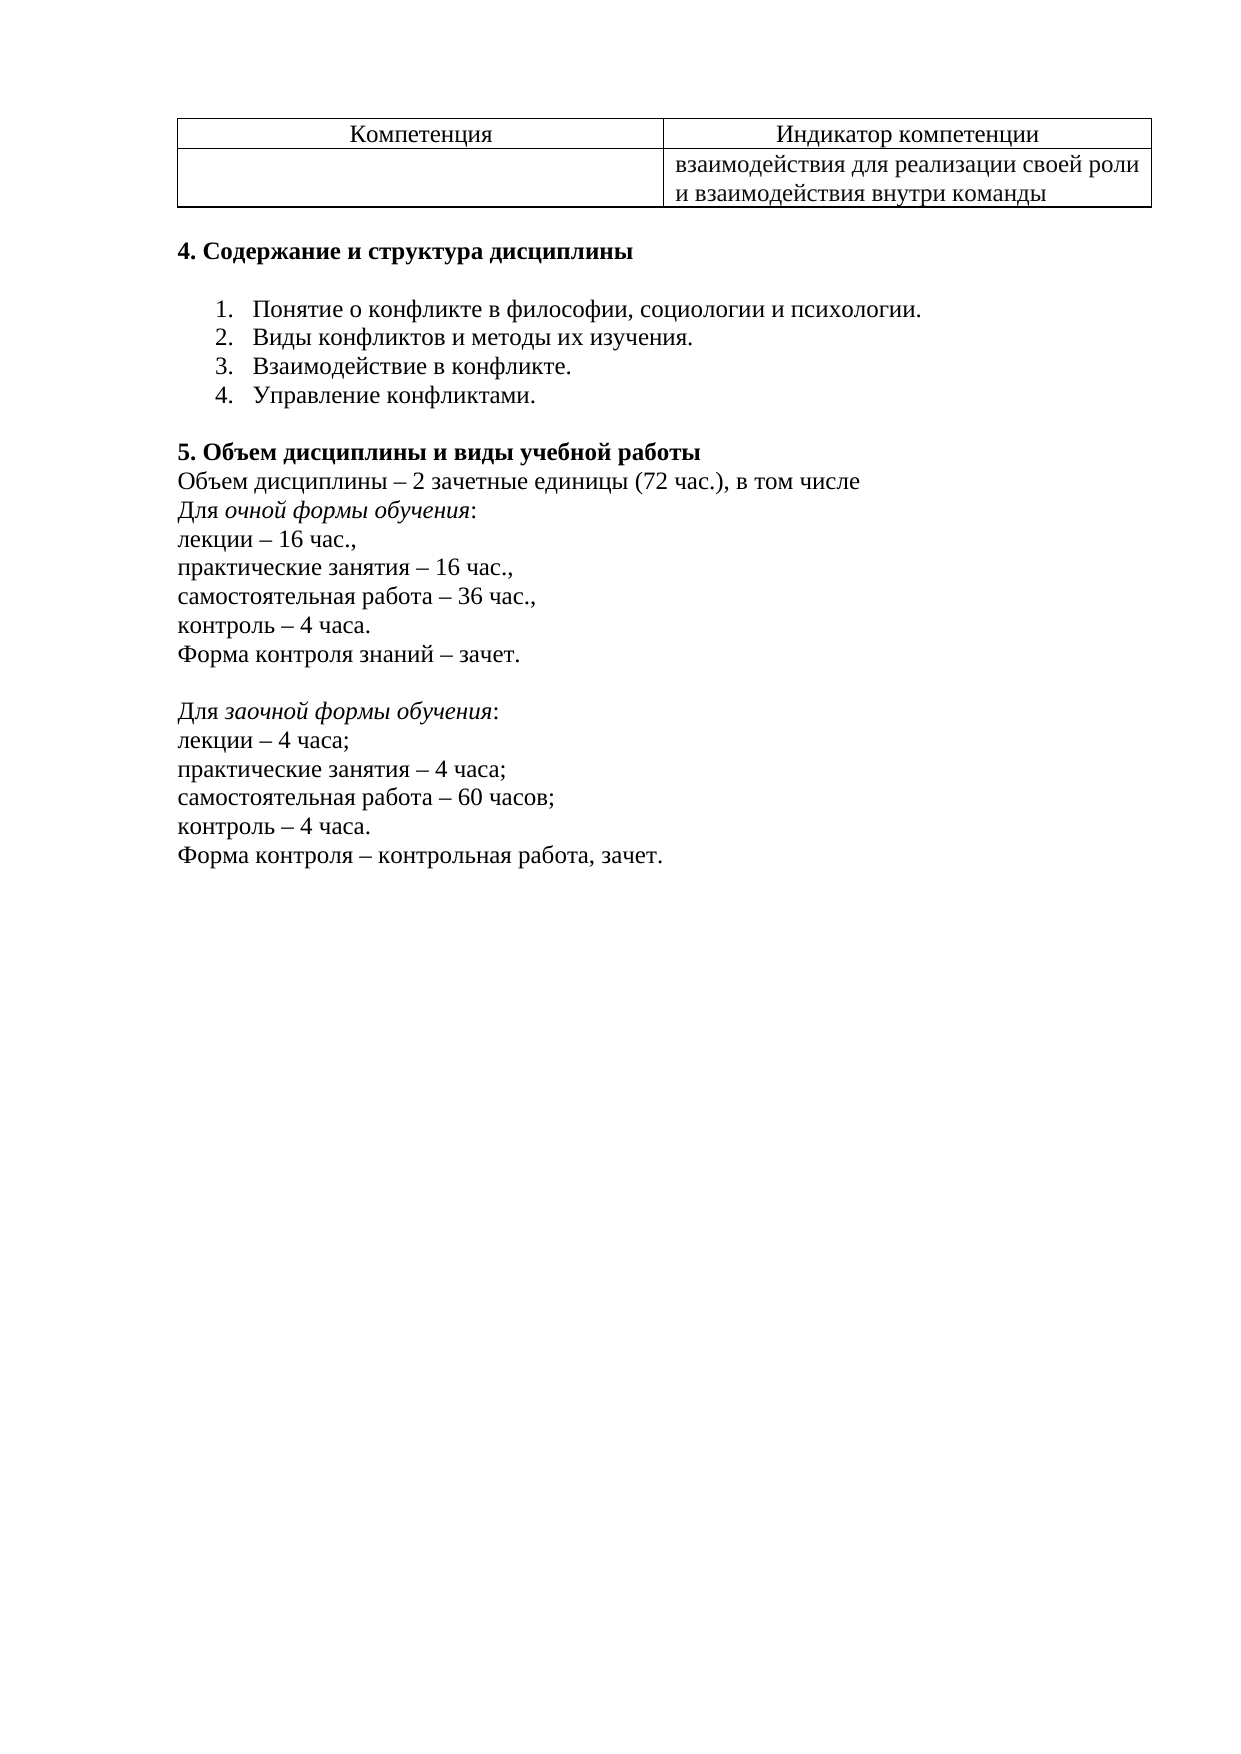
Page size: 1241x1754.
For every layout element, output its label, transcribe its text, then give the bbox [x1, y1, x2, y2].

text Для заочной формы обучения: [177, 696, 1152, 725]
text Форма контроля знаний – зачет. [177, 639, 1152, 667]
text Для очной формы обучения: [177, 495, 1152, 524]
text контроль – 4 часа. [177, 610, 1152, 639]
list Взаимодействие в конфликте. [215, 351, 1152, 380]
text контроль – 4 часа. [177, 811, 1152, 840]
text практические занятия – 16 час., [177, 552, 1152, 581]
text самостоятельная работа – 60 часов; [177, 782, 1152, 811]
table_header Компетенция [178, 119, 663, 148]
text практические занятия – 4 часа; [177, 754, 1152, 782]
text 5. Объем дисциплины и виды учебной работы [177, 437, 1152, 466]
text Форма контроля – контрольная работа, зачет. [177, 840, 1152, 869]
text лекции – 16 час., [177, 524, 1152, 552]
list Понятие о конфликте в философии, социологии и психологии. [215, 294, 1152, 322]
table_header Индикатор компетенции [664, 119, 1151, 148]
list Виды конфликтов и методы их изучения. [215, 322, 1152, 351]
list Управление конфликтами. [215, 380, 1152, 409]
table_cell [664, 149, 1151, 206]
text лекции – 4 часа; [177, 725, 1152, 754]
text самостоятельная работа – 36 час., [177, 581, 1152, 610]
text 4. Содержание и структура дисциплины [177, 236, 1152, 265]
text Объем дисциплины – 2 зачетные единицы (72 час.), в том числе [177, 466, 1152, 495]
